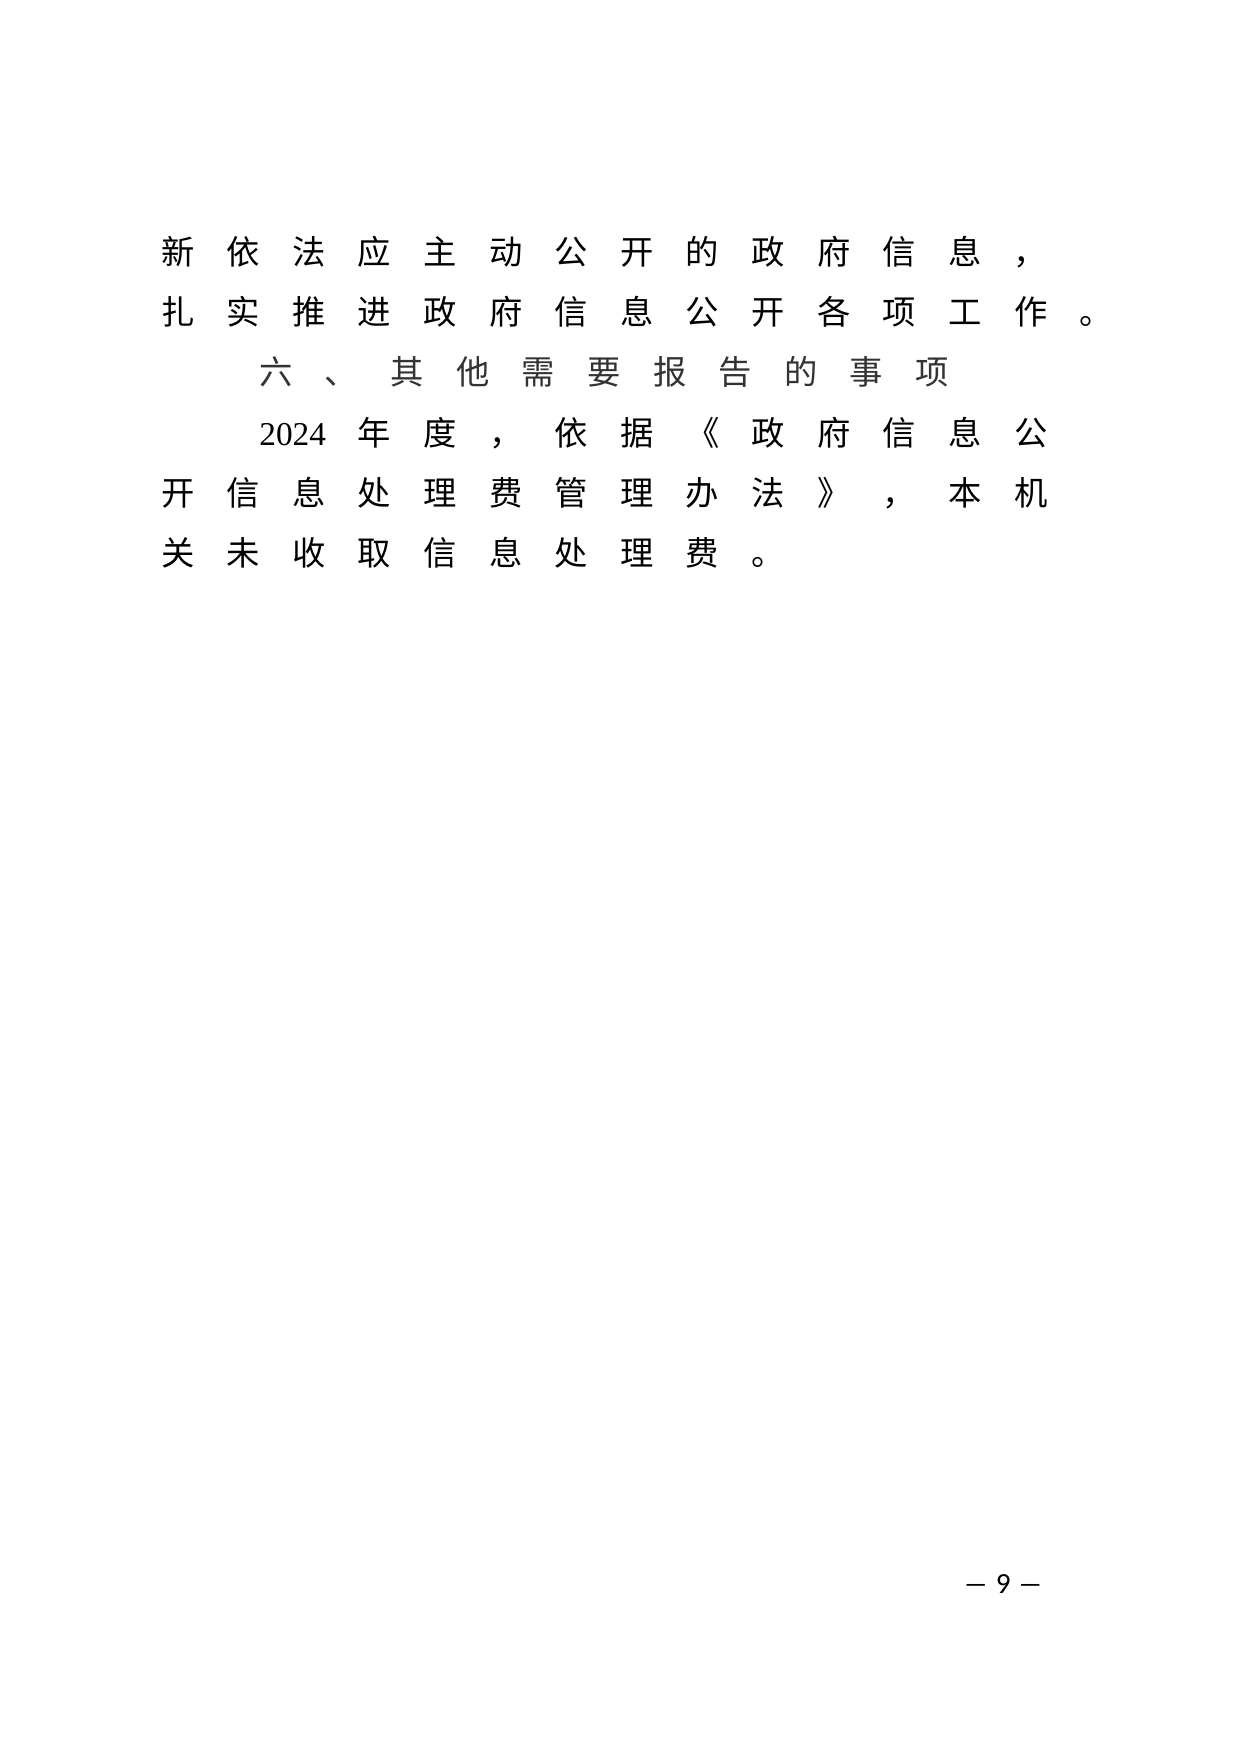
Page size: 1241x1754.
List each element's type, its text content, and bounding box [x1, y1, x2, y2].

text 2024年度，依据《政府信息公开信息处理费管理办法》，本机关未收取信息处理费。 [161, 400, 1079, 581]
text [161, 219, 1079, 340]
text 六、其他需要报告的事项 [161, 340, 1079, 400]
